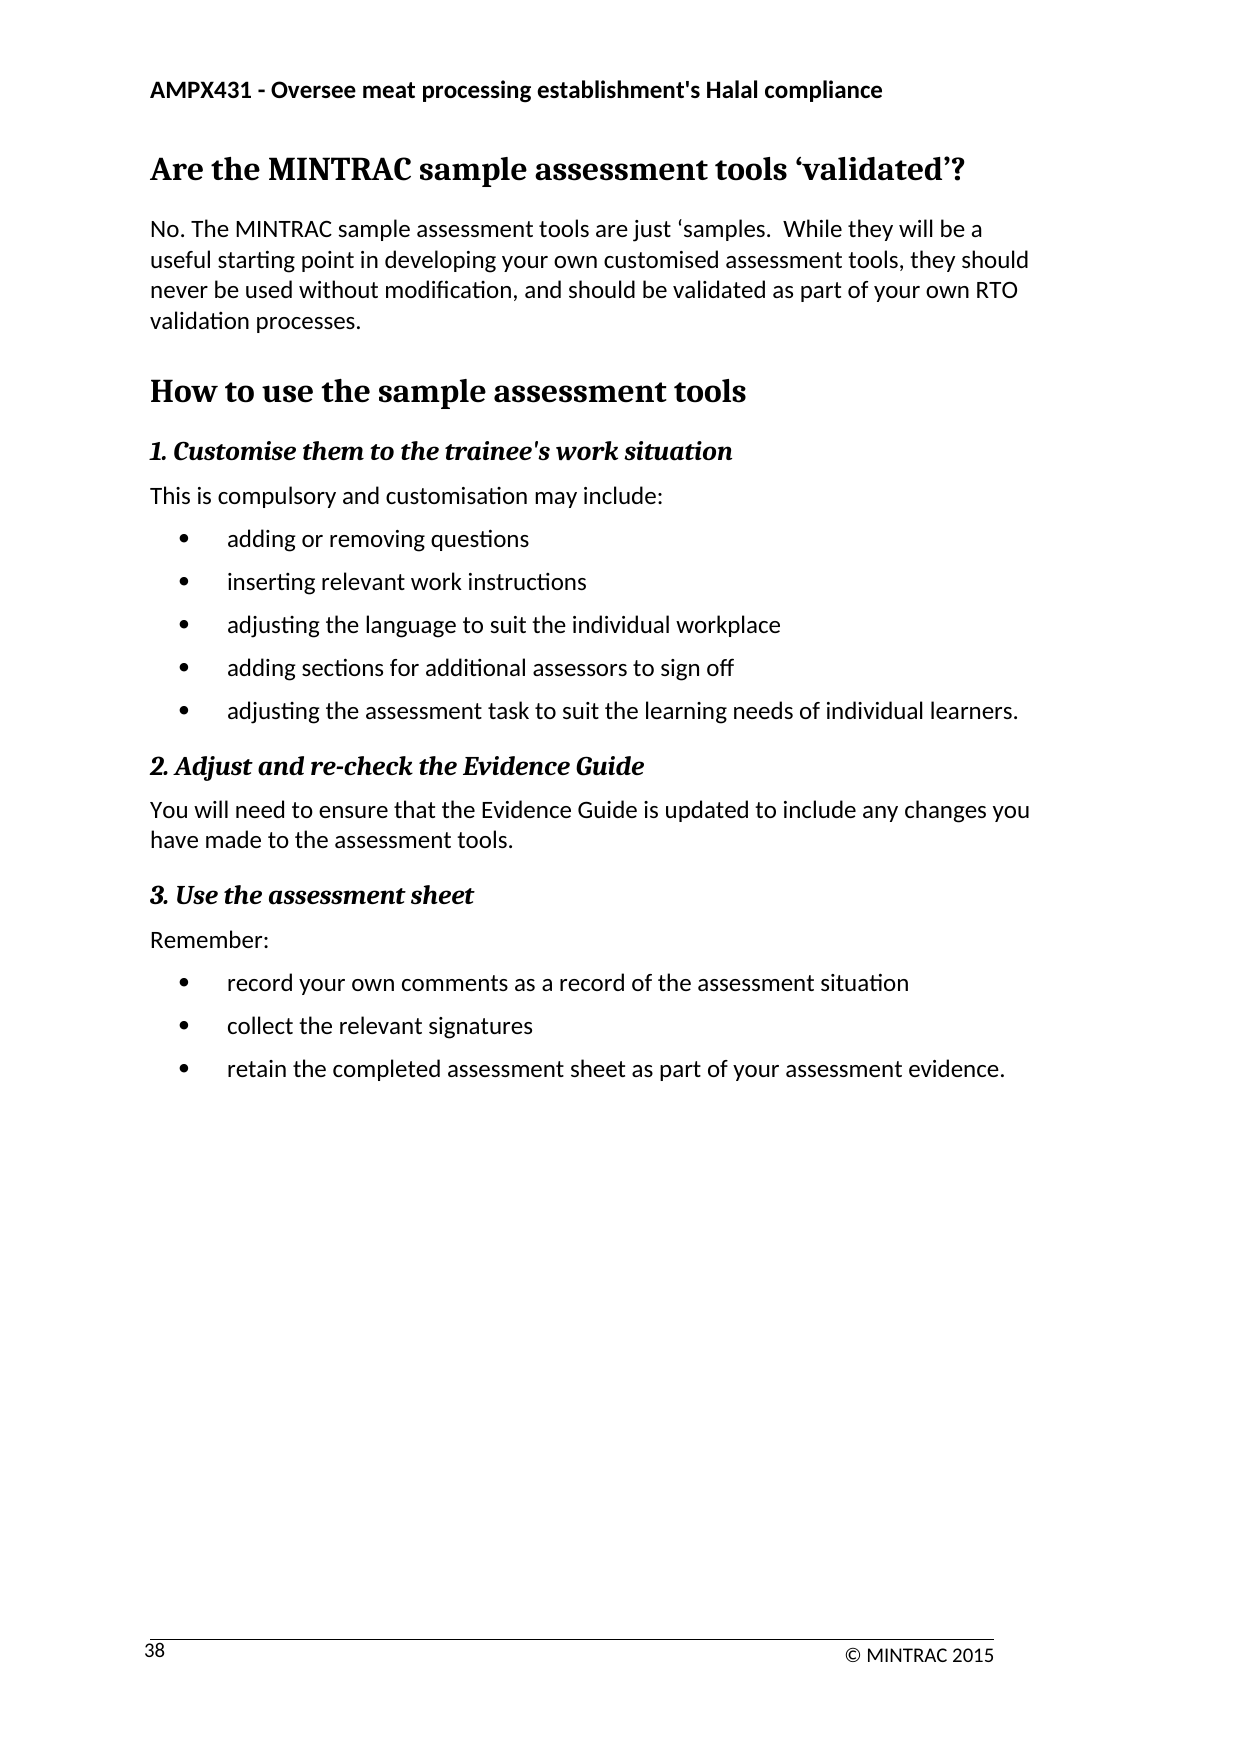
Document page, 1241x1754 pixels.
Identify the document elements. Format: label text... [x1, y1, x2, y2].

list record your own comments as a record of the assessment situation [179, 967, 1032, 997]
subtitle Are the MINTRAC sample assessment tools ‘validated’? [150, 150, 1032, 188]
subtitle 2. Adjust and re-check the Evidence Guide [150, 751, 1032, 782]
subtitle How to use the sample assessment tools [150, 373, 1032, 411]
subtitle 1. Customise them to the trainee's work situation [150, 436, 1032, 467]
list adjusting the assessment task to suit the learning needs of individual learners. [179, 695, 1032, 726]
text This is compulsory and customisation may include: [150, 480, 1032, 510]
text No. The MINTRAC sample assessment tools are just ‘samples. While they will be a useful starting point in developing your own customised assessment tools, they should never be used without modification, and should be validated as part of your own RTO validation processes. [150, 213, 1032, 335]
list adding or removing questions [179, 523, 1032, 553]
list retain the completed assessment sheet as part of your assessment evidence. [179, 1053, 1032, 1083]
subtitle 3. Use the assessment sheet [150, 880, 1032, 911]
text Remember: [150, 924, 1032, 954]
list inserting relevant work instructions [179, 566, 1032, 596]
text You will need to ensure that the Evidence Guide is updated to include any changes you have made to the assessment tools. [150, 794, 1032, 855]
list adding sections for additional assessors to sign off [179, 652, 1032, 682]
list adjusting the language to suit the individual workplace [179, 609, 1032, 639]
list collect the relevant signatures [179, 1010, 1032, 1040]
